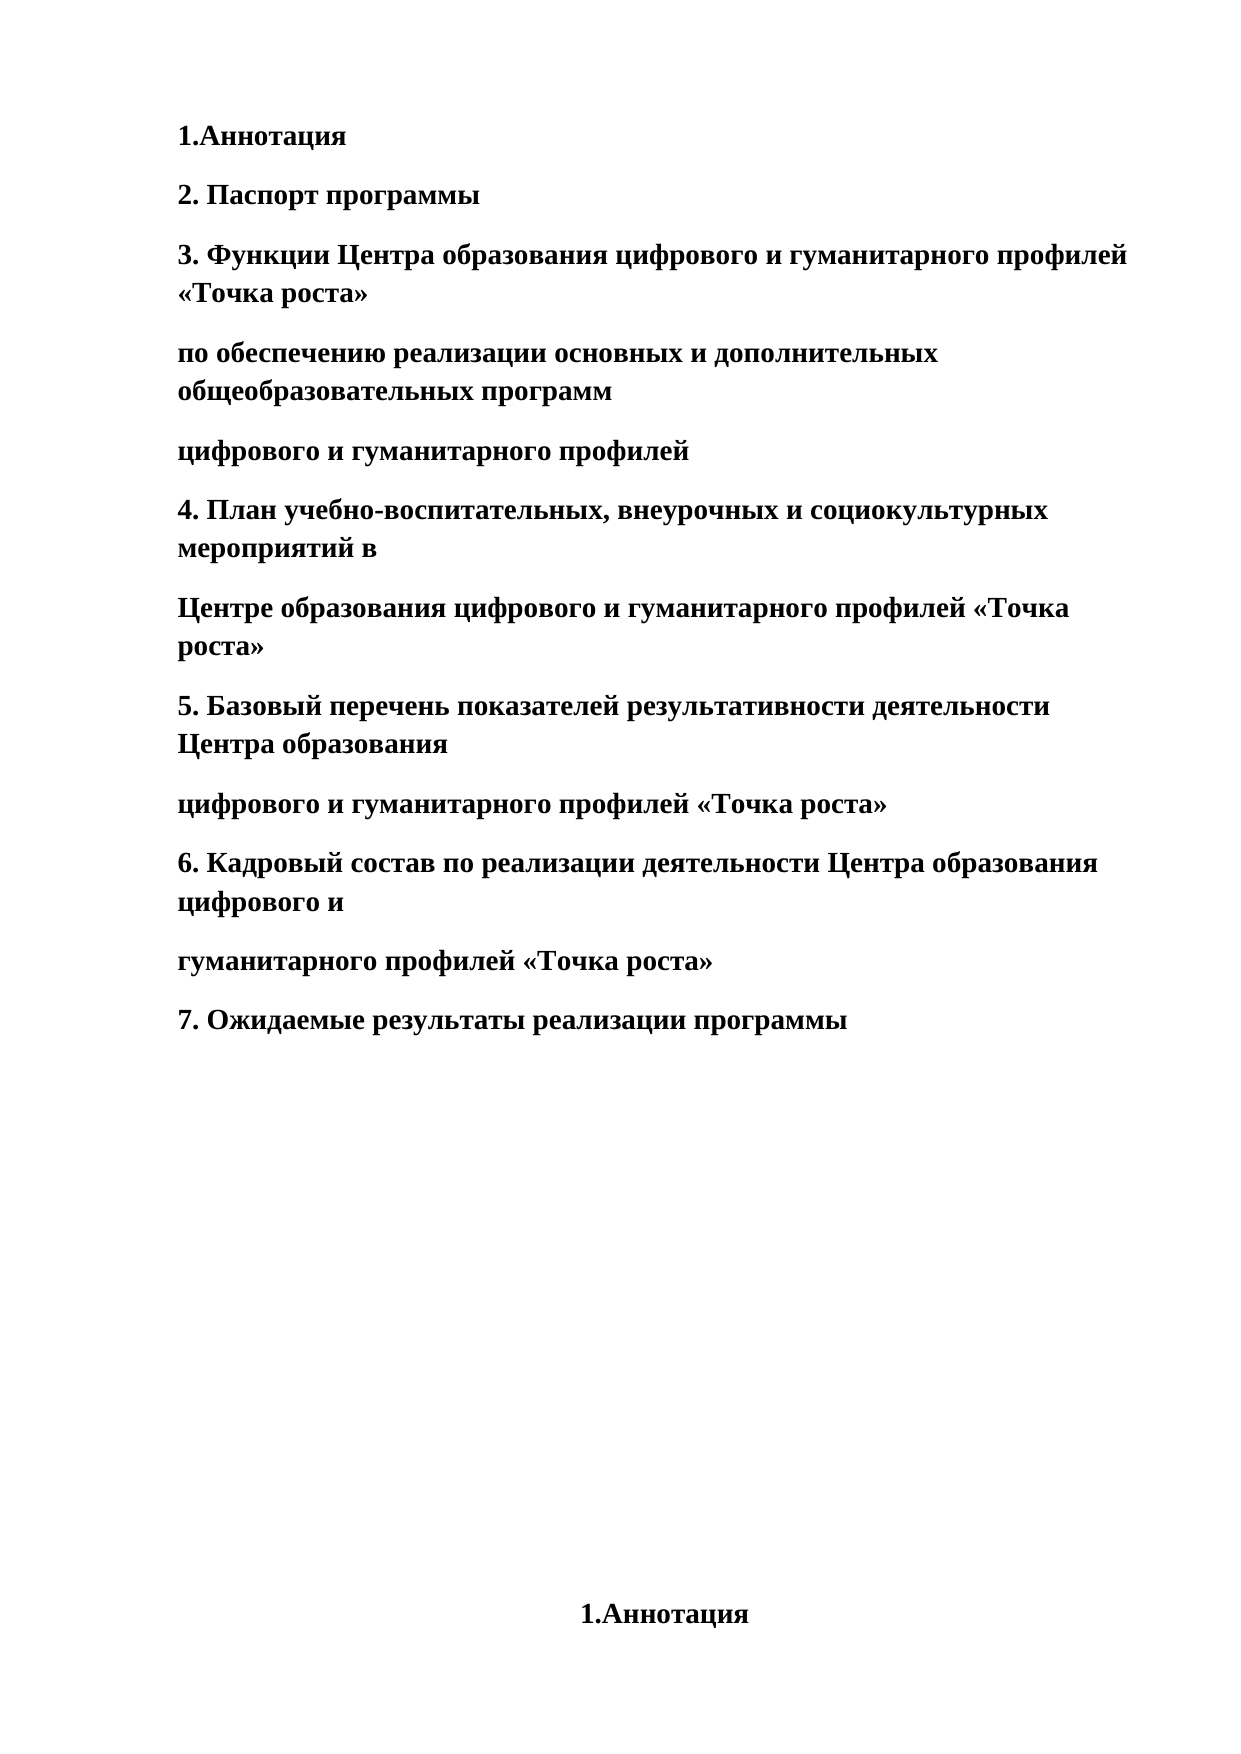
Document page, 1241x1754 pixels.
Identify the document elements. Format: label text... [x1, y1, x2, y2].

text 1.Аннотация [177, 1596, 1152, 1630]
text гуманитарного профилей «Точка роста» [177, 943, 1152, 977]
text Центре образования цифрового и гуманитарного профилей «Точка роста» [177, 590, 1152, 662]
text цифрового и гуманитарного профилей «Точка роста» [177, 786, 1152, 819]
text 5. Базовый перечень показателей результативности деятельности Центра образования [177, 688, 1152, 760]
text 4. План учебно-воспитательных, внеурочных и социокультурных мероприятий в [177, 492, 1152, 564]
text 3. Функции Центра образования цифрового и гуманитарного профилей «Точка роста» [177, 237, 1152, 309]
text 2. Паспорт программы [177, 177, 1152, 211]
text 6. Кадровый состав по реализации деятельности Центра образования цифрового и [177, 845, 1152, 917]
text 1.Аннотация [177, 118, 1152, 152]
text по обеспечению реализации основных и дополнительных общеобразовательных программ [177, 335, 1152, 407]
text 7. Ожидаемые результаты реализации программы [177, 1002, 1152, 1036]
text цифрового и гуманитарного профилей [177, 433, 1152, 466]
